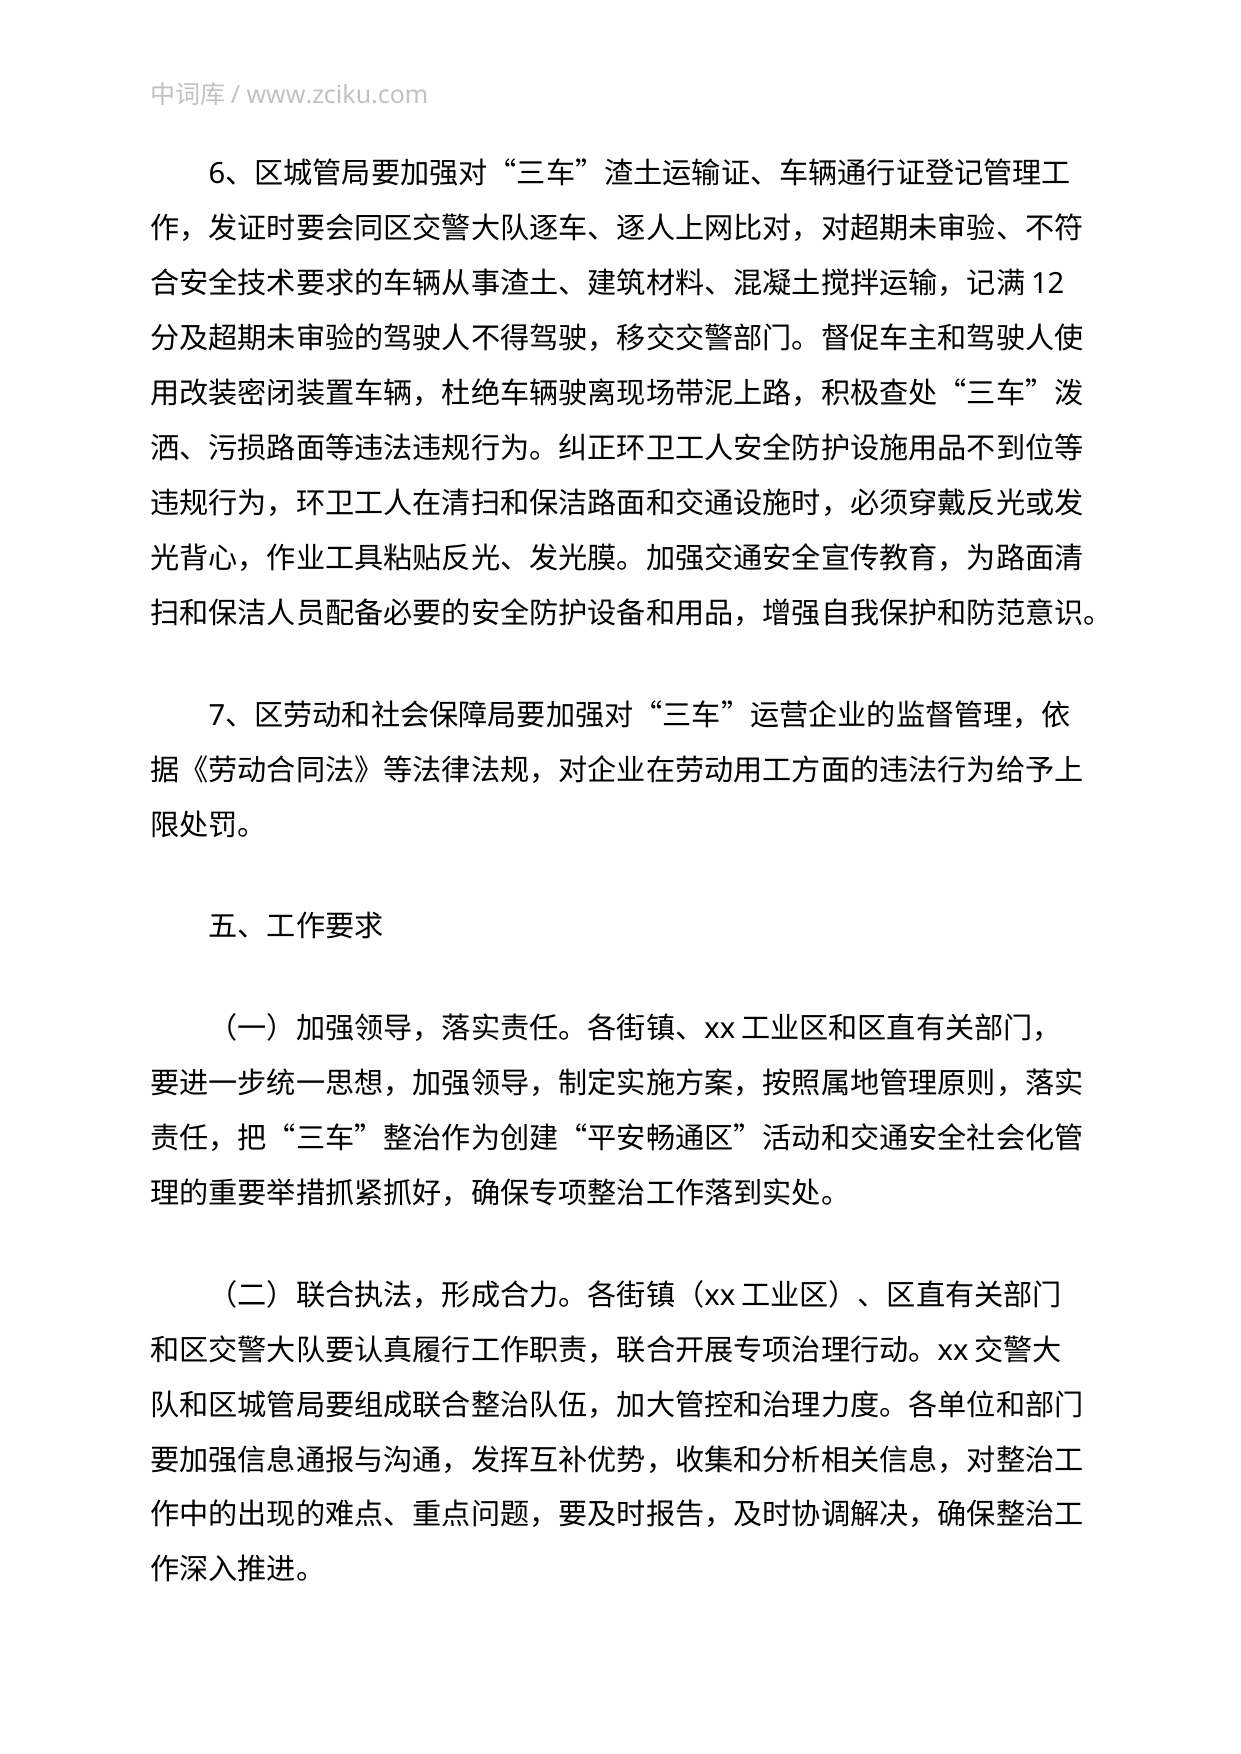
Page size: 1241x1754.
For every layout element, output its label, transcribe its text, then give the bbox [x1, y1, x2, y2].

text 五、工作要求 [150, 903, 1090, 945]
text （二）联合执法，形成合力。各街镇（xx工业区）、区直有关部门和区交警大队要认真履行工作职责，联合开展专项治理行动。xx交警大队和区城管局要组成联合整治队伍，加大管控和治理力度。各单位和部门要加强信息通报与沟通，发挥互补优势，收集和分析相关信息，对整治工作中的出现的难点、重点问题，要及时报告，及时协调解决，确保整治工作深入推进。 [150, 1271, 1090, 1588]
text 6、区城管局要加强对“三车”渣土运输证、车辆通行证登记管理工作，发证时要会同区交警大队逐车、逐人上网比对，对超期未审验、不符合安全技术要求的车辆从事渣土、建筑材料、混凝土搅拌运输，记满12分及超期未审验的驾驶人不得驾驶，移交交警部门。督促车主和驾驶人使用改装密闭装置车辆，杜绝车辆驶离现场带泥上路，积极查处“三车”泼洒、污损路面等违法违规行为。纠正环卫工人安全防护设施用品不到位等违规行为，环卫工人在清扫和保洁路面和交通设施时，必须穿戴反光或发光背心，作业工具粘贴反光、发光膜。加强交通安全宣传教育，为路面清扫和保洁人员配备必要的安全防护设备和用品，增强自我保护和防范意识。 [150, 150, 1090, 632]
text （一）加强领导，落实责任。各街镇、xx工业区和区直有关部门，要进一步统一思想，加强领导，制定实施方案，按照属地管理原则，落实责任，把“三车”整治作为创建“平安畅通区”活动和交通安全社会化管理的重要举措抓紧抓好，确保专项整治工作落到实处。 [150, 1004, 1090, 1212]
text 7、区劳动和社会保障局要加强对“三车”运营企业的监督管理，依据《劳动合同法》等法律法规，对企业在劳动用工方面的违法行为给予上限处罚。 [150, 691, 1090, 843]
